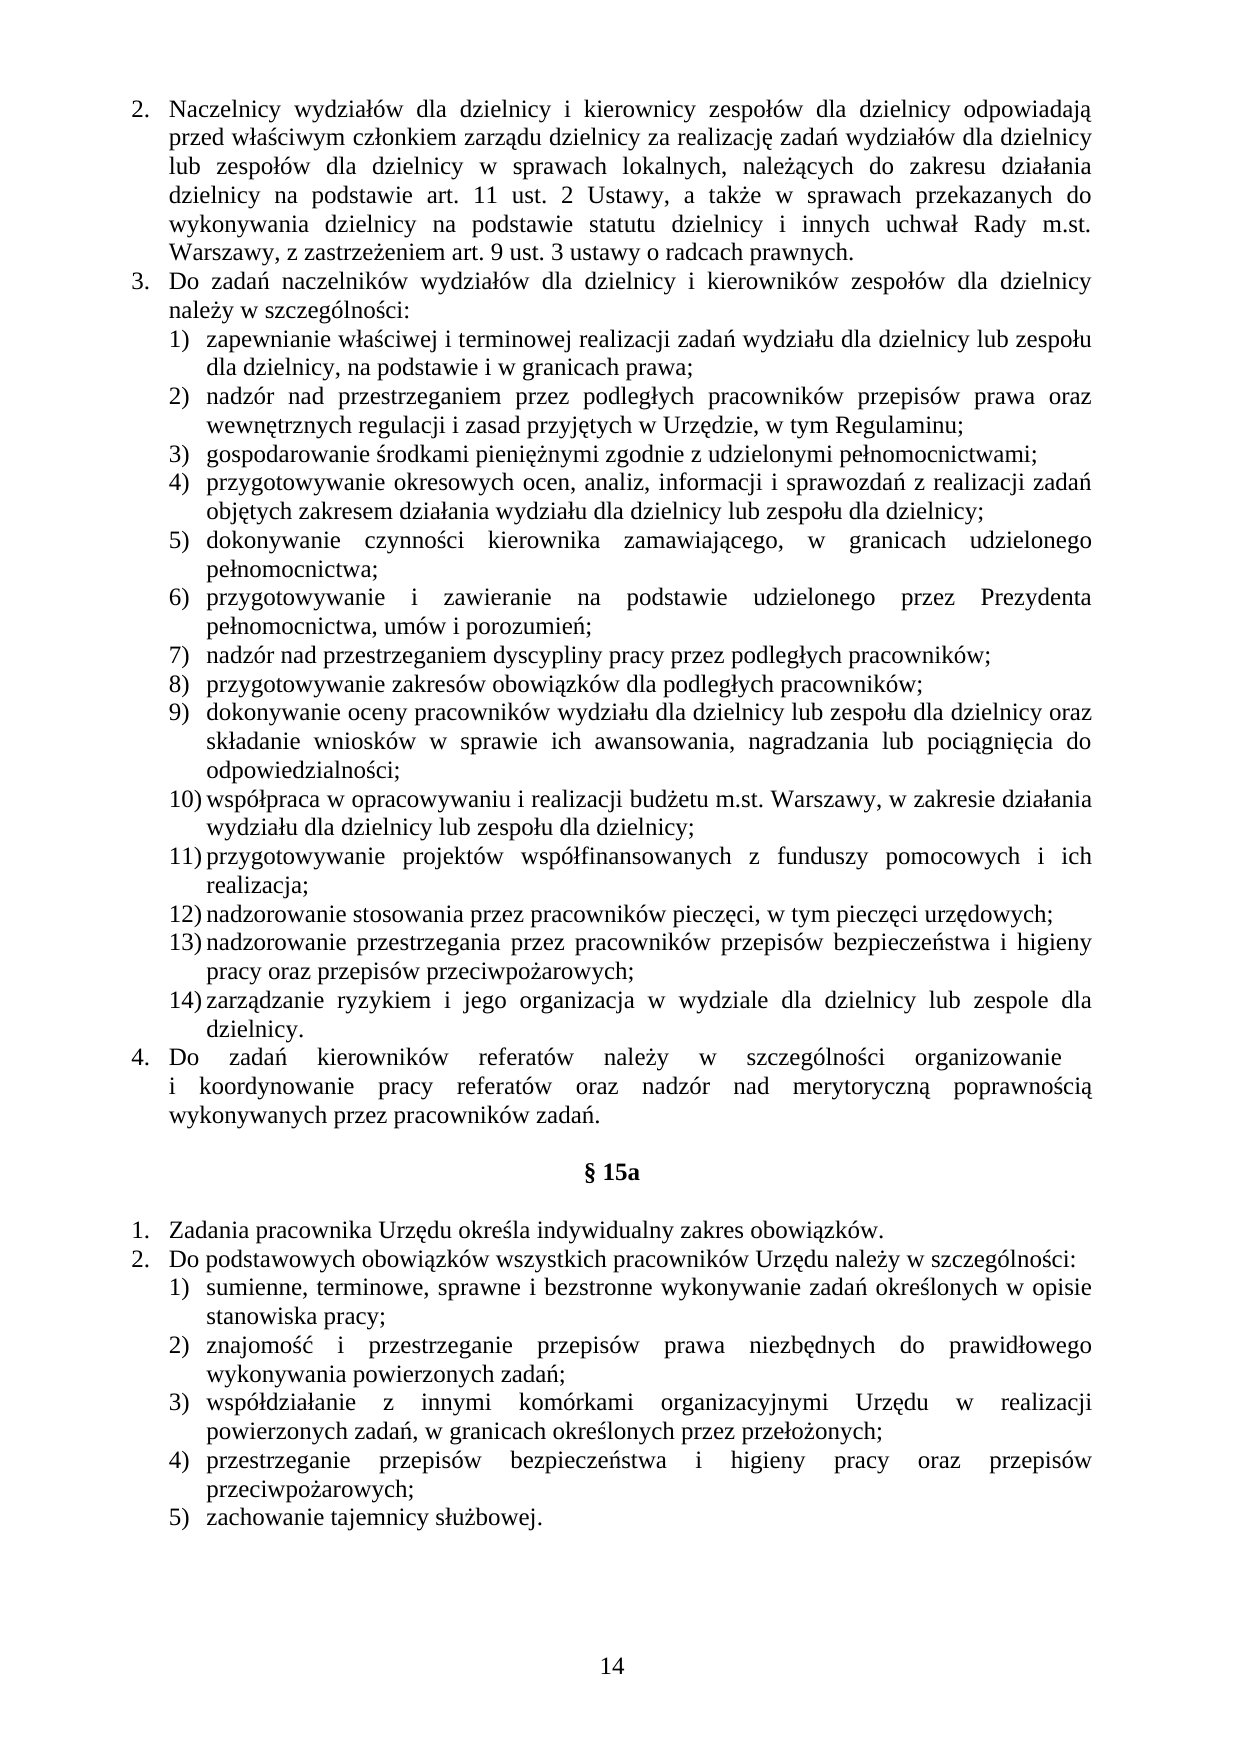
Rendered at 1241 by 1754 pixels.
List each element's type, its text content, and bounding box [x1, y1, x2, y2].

list zarządzanie ryzykiem i jego organizacja w wydziale dla dzielnicy lub zespole dla dzielnicy. [169, 985, 1092, 1042]
list współpraca w opracowywaniu i realizacji budżetu m.st. Warszawy, w zakresie działania wydziału dla dzielnicy lub zespołu dla dzielnicy; [169, 784, 1092, 841]
list dokonywanie czynności kierownika zamawiającego, w granicach udzielonego pełnomocnictwa; [169, 525, 1092, 582]
list współdziałanie z innymi komórkami organizacyjnymi Urzędu w realizacji powierzonych zadań, w granicach określonych przez przełożonych; [169, 1387, 1092, 1445]
list przestrzeganie przepisów bezpieczeństwa i higieny pracy oraz przepisów przeciwpożarowych; [169, 1445, 1092, 1502]
list dokonywanie oceny pracowników wydziału dla dzielnicy lub zespołu dla dzielnicy oraz składanie wniosków w sprawie ich awansowania, nagradzania lub pociągnięcia do odpowiedzialności; [169, 697, 1092, 784]
list Do zadań kierowników referatów należy w szczególności organizowanie i koordynowanie pracy referatów oraz nadzór nad merytoryczną poprawnością wykonywanych przez pracowników zadań. [131, 1042, 1092, 1129]
text § 15a [131, 1157, 1092, 1186]
list zapewnianie właściwej i terminowej realizacji zadań wydziału dla dzielnicy lub zespołu dla dzielnicy, na podstawie i w granicach prawa; [169, 324, 1092, 381]
list przygotowywanie i zawieranie na podstawie udzielonego przez Prezydenta pełnomocnictwa, umów i porozumień; [169, 582, 1092, 640]
list przygotowywanie zakresów obowiązków dla podległych pracowników; [169, 669, 1092, 697]
list sumienne, terminowe, sprawne i bezstronne wykonywanie zadań określonych w opisie stanowiska pracy; [169, 1272, 1092, 1330]
list przygotowywanie okresowych ocen, analiz, informacji i sprawozdań z realizacji zadań objętych zakresem działania wydziału dla dzielnicy lub zespołu dla dzielnicy; [169, 467, 1092, 525]
list nadzorowanie przestrzegania przez pracowników przepisów bezpieczeństwa i higieny pracy oraz przepisów przeciwpożarowych; [169, 927, 1092, 985]
list Naczelnicy wydziałów dla dzielnicy i kierownicy zespołów dla dzielnicy odpowiadają przed właściwym członkiem zarządu dzielnicy za realizację zadań wydziałów dla dzielnicy lub zespołów dla dzielnicy w sprawach lokalnych, należących do zakresu działania dzielnicy na podstawie art. 11 ust. 2 Ustawy, a także w sprawach przekazanych do wykonywania dzielnicy na podstawie statutu dzielnicy i innych uchwał Rady m.st. Warszawy, z zastrzeżeniem art. 9 ust. 3 ustawy o radcach prawnych. [131, 94, 1092, 266]
list znajomość i przestrzeganie przepisów prawa niezbędnych do prawidłowego wykonywania powierzonych zadań; [169, 1330, 1092, 1387]
list Do podstawowych obowiązków wszystkich pracowników Urzędu należy w szczególności: [131, 1244, 1092, 1272]
list Do zadań naczelników wydziałów dla dzielnicy i kierowników zespołów dla dzielnicy należy w szczególności: [131, 266, 1092, 324]
list zachowanie tajemnicy służbowej. [169, 1502, 1092, 1531]
list nadzór nad przestrzeganiem przez podległych pracowników przepisów prawa oraz wewnętrznych regulacji i zasad przyjętych w Urzędzie, w tym Regulaminu; [169, 381, 1092, 439]
list Zadania pracownika Urzędu określa indywidualny zakres obowiązków. [131, 1215, 1092, 1244]
list nadzorowanie stosowania przez pracowników pieczęci, w tym pieczęci urzędowych; [169, 899, 1092, 927]
list przygotowywanie projektów współfinansowanych z funduszy pomocowych i ich realizacja; [169, 841, 1092, 899]
list nadzór nad przestrzeganiem dyscypliny pracy przez podległych pracowników; [169, 640, 1092, 669]
list gospodarowanie środkami pieniężnymi zgodnie z udzielonymi pełnomocnictwami; [169, 439, 1092, 467]
